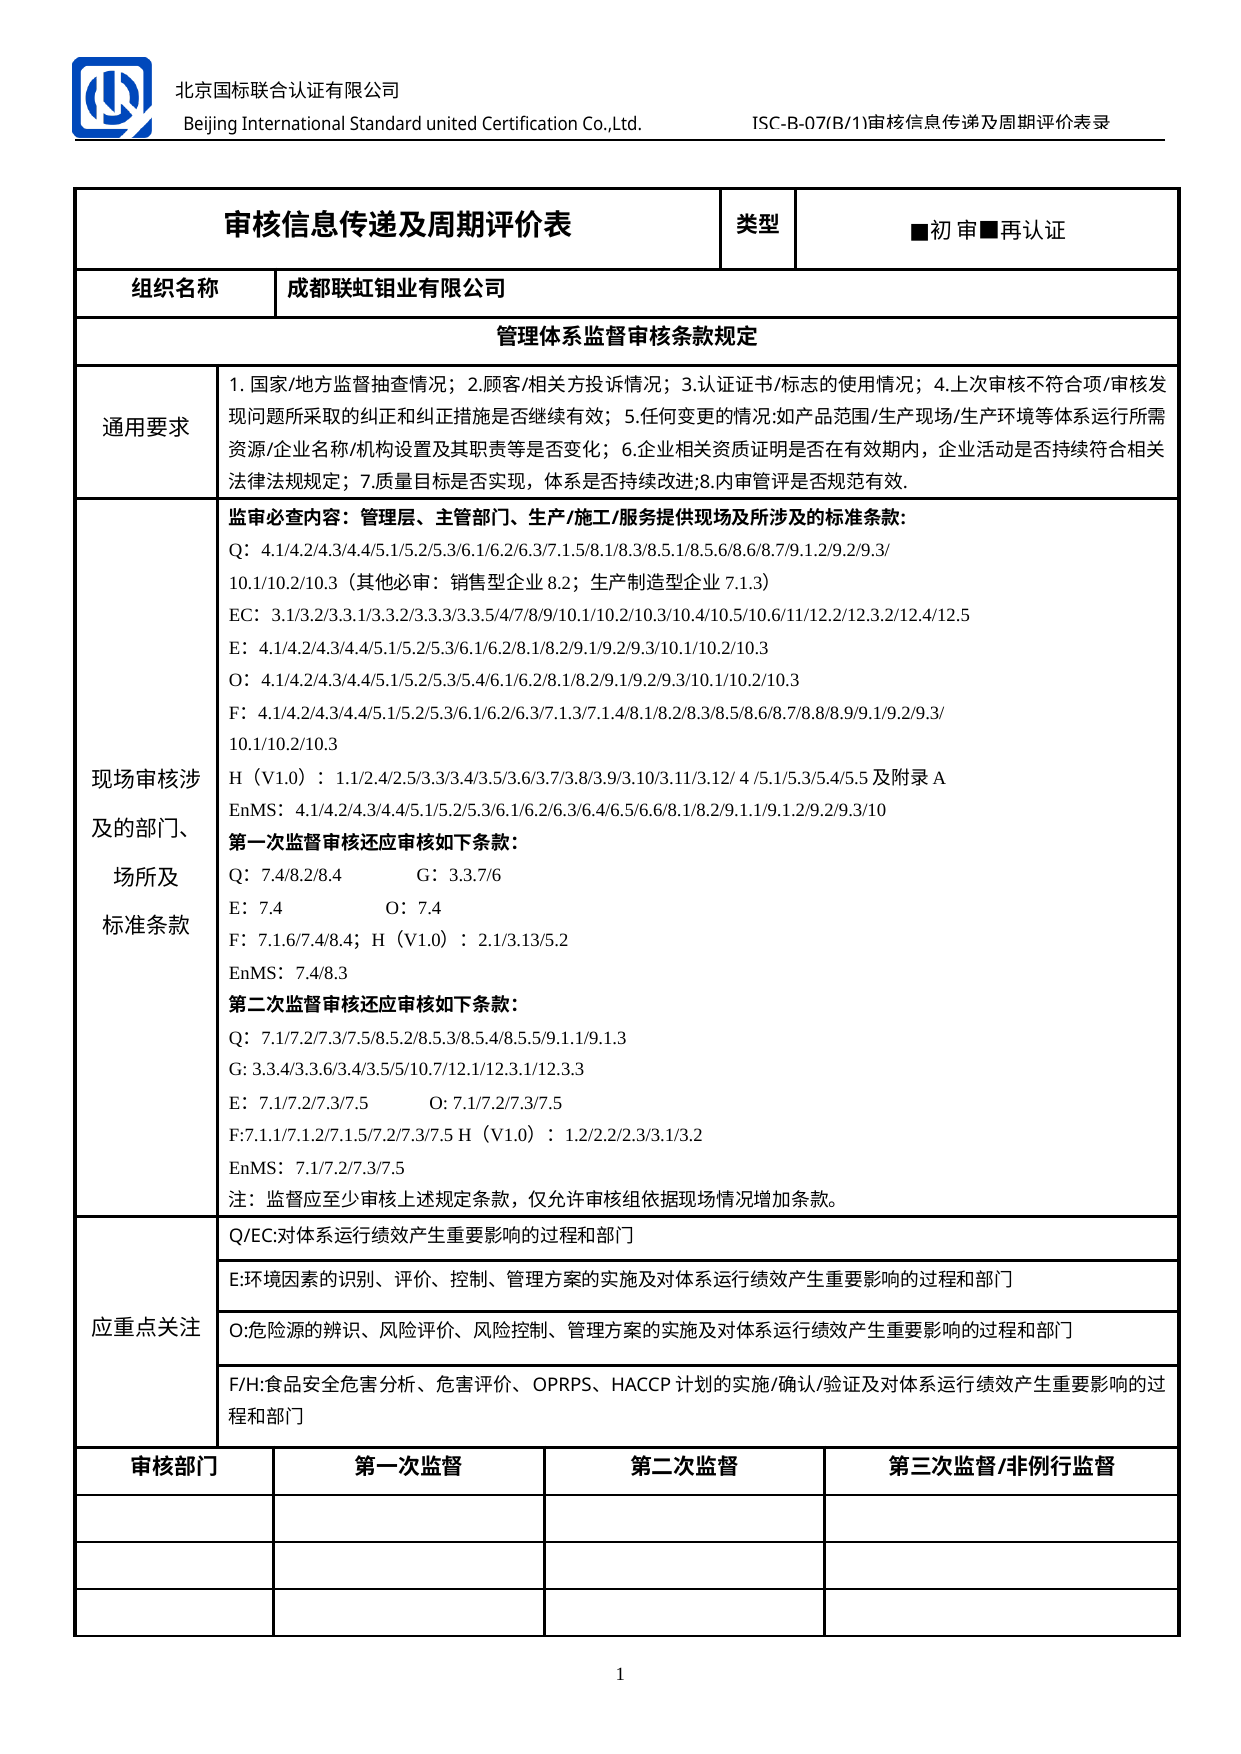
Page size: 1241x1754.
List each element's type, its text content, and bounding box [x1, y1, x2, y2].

table_cell 第三次监督/非例行监督 [826, 1449, 1177, 1494]
table_cell 审核部门 [77, 1449, 272, 1494]
table_header ■初 审■再认证 [797, 190, 1177, 267]
table_cell [826, 1590, 1177, 1635]
table_cell [546, 1590, 823, 1635]
table_cell E:环境因素的识别、评价、控制、管理方案的实施及对体系运行绩效产生重要影响的过程和部门 [219, 1262, 1177, 1310]
table_cell 现场审核涉及的部门、场所及 标准条款 [77, 500, 216, 1215]
table_cell [275, 1496, 543, 1541]
table_cell [275, 1590, 543, 1635]
table_cell [77, 1590, 272, 1635]
picture [72, 57, 152, 138]
table_cell 第一次监督 [275, 1449, 543, 1494]
table_cell 第二次监督 [546, 1449, 823, 1494]
table_cell Q/EC:对体系运行绩效产生重要影响的过程和部门 [219, 1218, 1177, 1259]
table_cell [826, 1543, 1177, 1588]
table_cell [546, 1543, 823, 1588]
table_cell 1. 国家/地方监督抽查情况；2.顾客/相关方投诉情况；3.认证证书/标志的使用情况；4.上次审核不符合项/审核发现问题所采取的纠正和纠正措施是否继续有效；5.任何变更的情况:如产品范围/生产现场/生产环境等体系运行所需资源/企业名称/机构设置及其职责等是否变化；6.企业相关资质证明是否在有效期内，企业活动是否持续符合相关法律法规规定；7.质量目标是否实现，体系是否持续改进;8.内审管评是否规范有效. [219, 367, 1177, 497]
table_cell [275, 1543, 543, 1588]
table_cell [826, 1496, 1177, 1541]
table_cell 管理体系监督审核条款规定 [77, 319, 1177, 364]
table_header 审核信息传递及周期评价表 [77, 190, 719, 267]
table_cell 成都联虹钼业有限公司 [277, 271, 1177, 316]
table_cell [77, 1543, 272, 1588]
table_cell [546, 1496, 823, 1541]
table_cell [77, 1496, 272, 1541]
table_cell F/H:食品安全危害分析、危害评价、OPRPS、HACCP计划的实施/确认/验证及对体系运行绩效产生重要影响的过程和部门 [219, 1367, 1177, 1446]
table_cell 通用要求 [77, 367, 216, 497]
table_cell 监审必查内容：管理层、主管部门、生产/施工/服务提供现场及所涉及的标准条款: Q：4.1/4.2/4.3/4.4/5.1/5.2/5.3/6.1/6.2/6.3/7.1.5/8.1/8.3/8.5.1/8.5.6/8.6/8.7/9.1.2/9.2/9.3/ 10.1/10.2/10.3（其他必审：销售型企业8.2；生产制造型企业7.1.3） EC：3.1/3.2/3.3.1/3.3.2/3.3.3/3.3.5/4/7/8/9/10.1/10.2/10.3/10.4/10.5/10.6/11/12.2/12.3.2/12.4/12.5 E：4.1/4.2/4.3/4.4/5.1/5.2/5.3/6.1/6.2/8.1/8.2/9.1/9.2/9.3/10.1/10.2/10.3 O：4.1/4.2/4.3/4.4/5.1/5.2/5.3/5.4/6.1/6.2/8.1/8.2/9.1/9.2/9.3/10.1/10.2/10.3 F：4.1/4.2/4.3/4.4/5.1/5.2/5.3/6.1/6.2/6.3/7.1.3/7.1.4/8.1/8.2/8.3/8.5/8.6/8.7/8.8/8.9/9.1/9.2/9.3/ 10.1/10.2/10.3 H（V1.0）：1.1/2.4/2.5/3.3/3.4/3.5/3.6/3.7/3.8/3.9/3.10/3.11/3.12/ 4 /5.1/5.3/5.4/5.5及附录A EnMS：4.1/4.2/4.3/4.4/5.1/5.2/5.3/6.1/6.2/6.3/6.4/6.5/6.6/8.1/8.2/9.1.1/9.1.2/9.2/9.3/10 第一次监督审核还应审核如下条款： Q：7.4/8.2/8.4 G：3.3.7/6 E：7.4 O：7.4 F：7.1.6/7.4/8.4；H（V1.0）：2.1/3.13/5.2 EnMS：7.4/8.3 第二次监督审核还应审核如下条款： Q：7.1/7.2/7.3/7.5/8.5.2/8.5.3/8.5.4/8.5.5/9.1.1/9.1.3 G: 3.3.4/3.3.6/3.4/3.5/5/10.7/12.1/12.3.1/12.3.3 E：7.1/7.2/7.3/7.5 O: 7.1/7.2/7.3/7.5 F:7.1.1/7.1.2/7.1.5/7.2/7.3/7.5 H（V1.0）：1.2/2.2/2.3/3.1/3.2 EnMS：7.1/7.2/7.3/7.5 注：监督应至少审核上述规定条款，仅允许审核组依据现场情况增加条款。 [219, 500, 1177, 1215]
table_header 类型 [722, 190, 794, 267]
table_cell O:危险源的辨识、风险评价、风险控制、管理方案的实施及对体系运行绩效产生重要影响的过程和部门 [219, 1313, 1177, 1364]
table_cell 应重点关注 [77, 1218, 216, 1446]
table_cell 组织名称 [77, 271, 274, 316]
